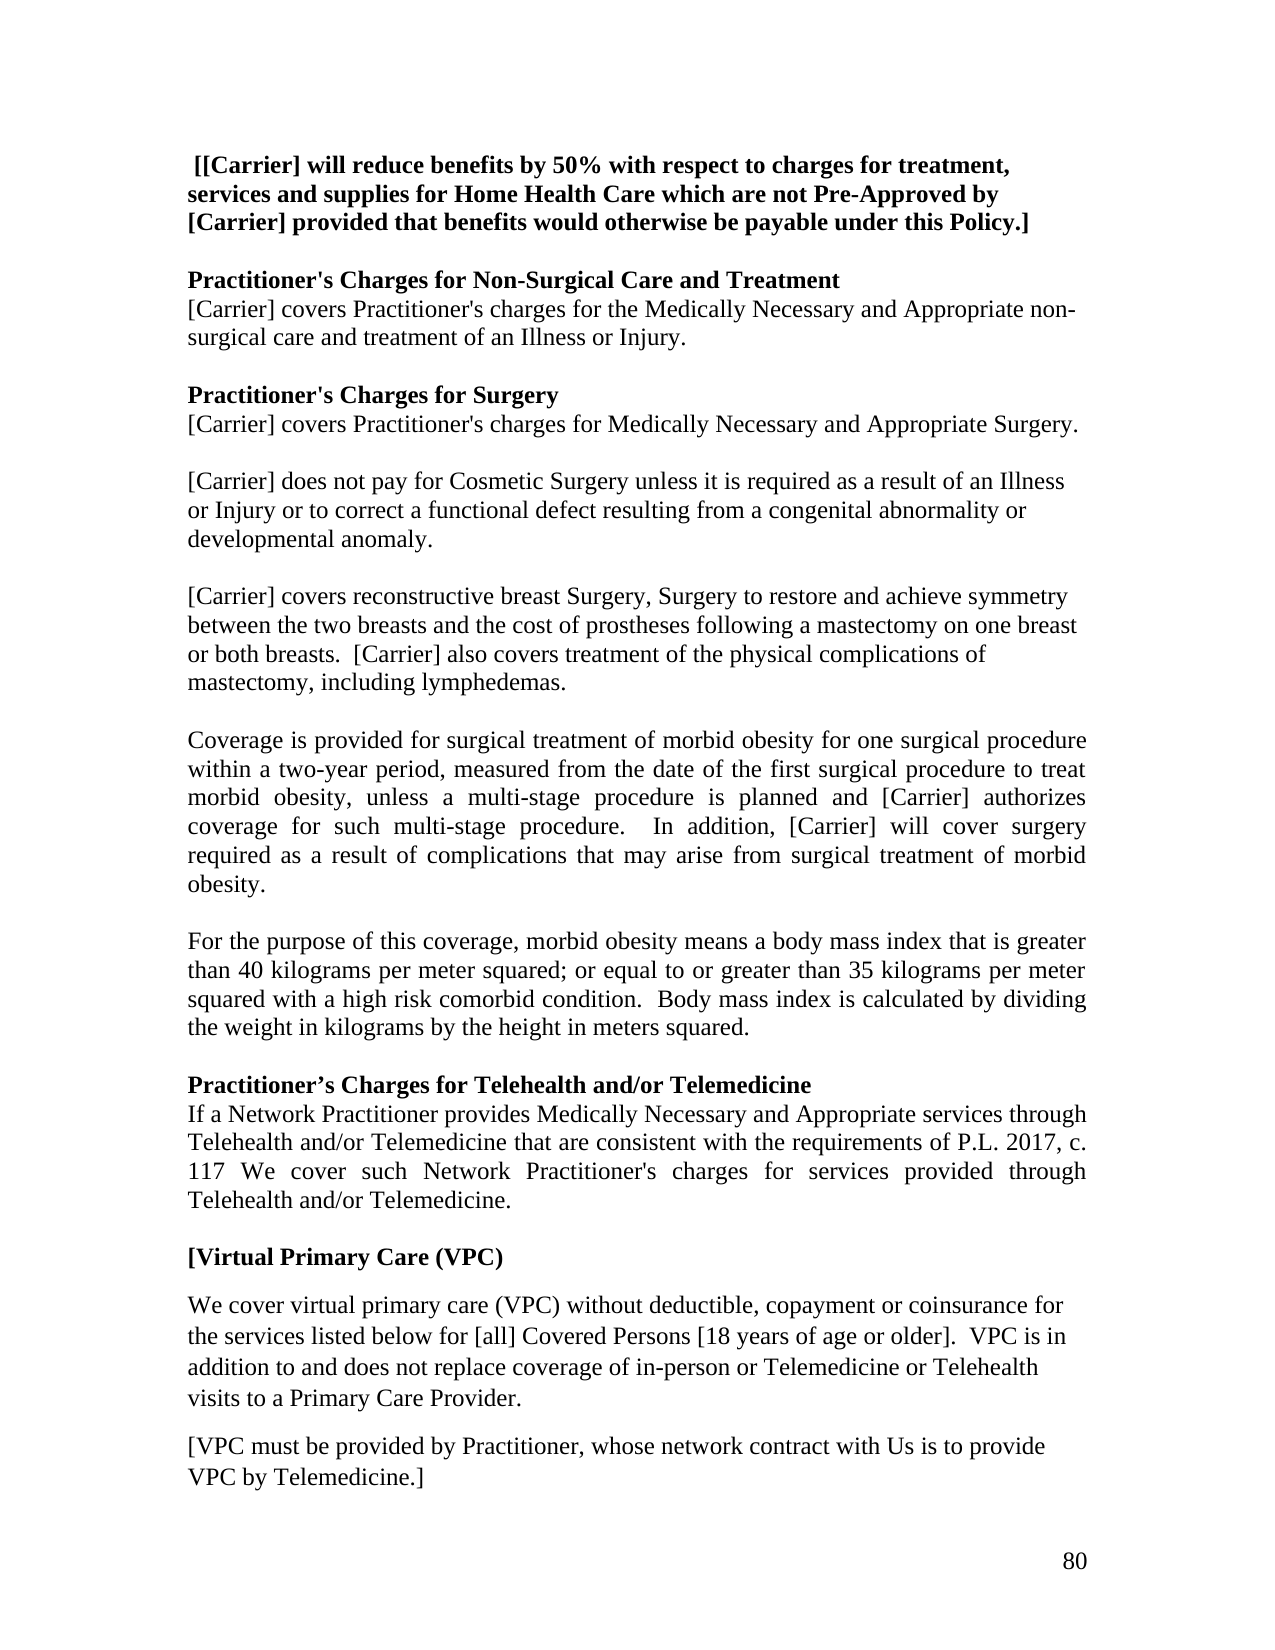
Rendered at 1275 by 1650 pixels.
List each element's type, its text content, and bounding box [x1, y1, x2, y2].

text Practitioner's Charges for Non-Surgical Care and Treatment [187, 265, 1087, 294]
text Practitioner's Charges for Surgery [187, 380, 1087, 409]
text For the purpose of this coverage, morbid obesity means a body mass index that is greater than 40 kilograms per meter squared; or equal to or greater than 35 kilograms per meter squared with a high risk comorbid condition. Body mass index is calculated by dividing the weight in kilograms by the height in meters squared. [187, 926, 1087, 1041]
text We cover virtual primary care (VPC) without deductible, copayment or coinsurance for the services listed below for [all] Covered Persons [18 years of age or older]. VPC is in addition to and does not replace coverage of in-person or Telemedicine or Telehealth visits to a Primary Care Provider. [187, 1290, 1087, 1412]
text [Virtual Primary Care (VPC) [187, 1242, 1087, 1271]
text [Carrier] covers Practitioner's charges for Medically Necessary and Appropriate Surgery. [187, 409, 1087, 437]
text [Carrier] does not pay for Cosmetic Surgery unless it is required as a result of an Illness or Injury or to correct a functional defect resulting from a congenital abnormality or developmental anomaly. [187, 466, 1087, 552]
text If a Network Practitioner provides Medically Necessary and Appropriate services through Telehealth and/or Telemedicine that are consistent with the requirements of P.L. 2017, c. 117 We cover such Network Practitioner's charges for services provided through Telehealth and/or Telemedicine. [187, 1099, 1087, 1214]
text Coverage is provided for surgical treatment of morbid obesity for one surgical procedure within a two-year period, measured from the date of the first surgical procedure to treat morbid obesity, unless a multi-stage procedure is planned and [Carrier] authorizes coverage for such multi-stage procedure. In addition, [Carrier] will cover surgery required as a result of complications that may arise from surgical treatment of morbid obesity. [187, 725, 1087, 897]
text [Carrier] covers reconstructive breast Surgery, Surgery to restore and achieve symmetry between the two breasts and the cost of prostheses following a mastectomy on one breast or both breasts. [Carrier] also covers treatment of the physical complications of mastectomy, including lymphedemas. [187, 581, 1087, 696]
text [Carrier] covers Practitioner's charges for the Medically Necessary and Appropriate non-surgical care and treatment of an Illness or Injury. [187, 294, 1087, 351]
text [VPC must be provided by Practitioner, whose network contract with Us is to provide VPC by Telemedicine.] [187, 1431, 1087, 1491]
text Practitioner’s Charges for Telehealth and/or Telemedicine [187, 1070, 1087, 1099]
text [[Carrier] will reduce benefits by 50% with respect to charges for treatment, services and supplies for Home Health Care which are not Pre-Approved by [Carrier] provided that benefits would otherwise be payable under this Policy.] [187, 150, 1087, 236]
